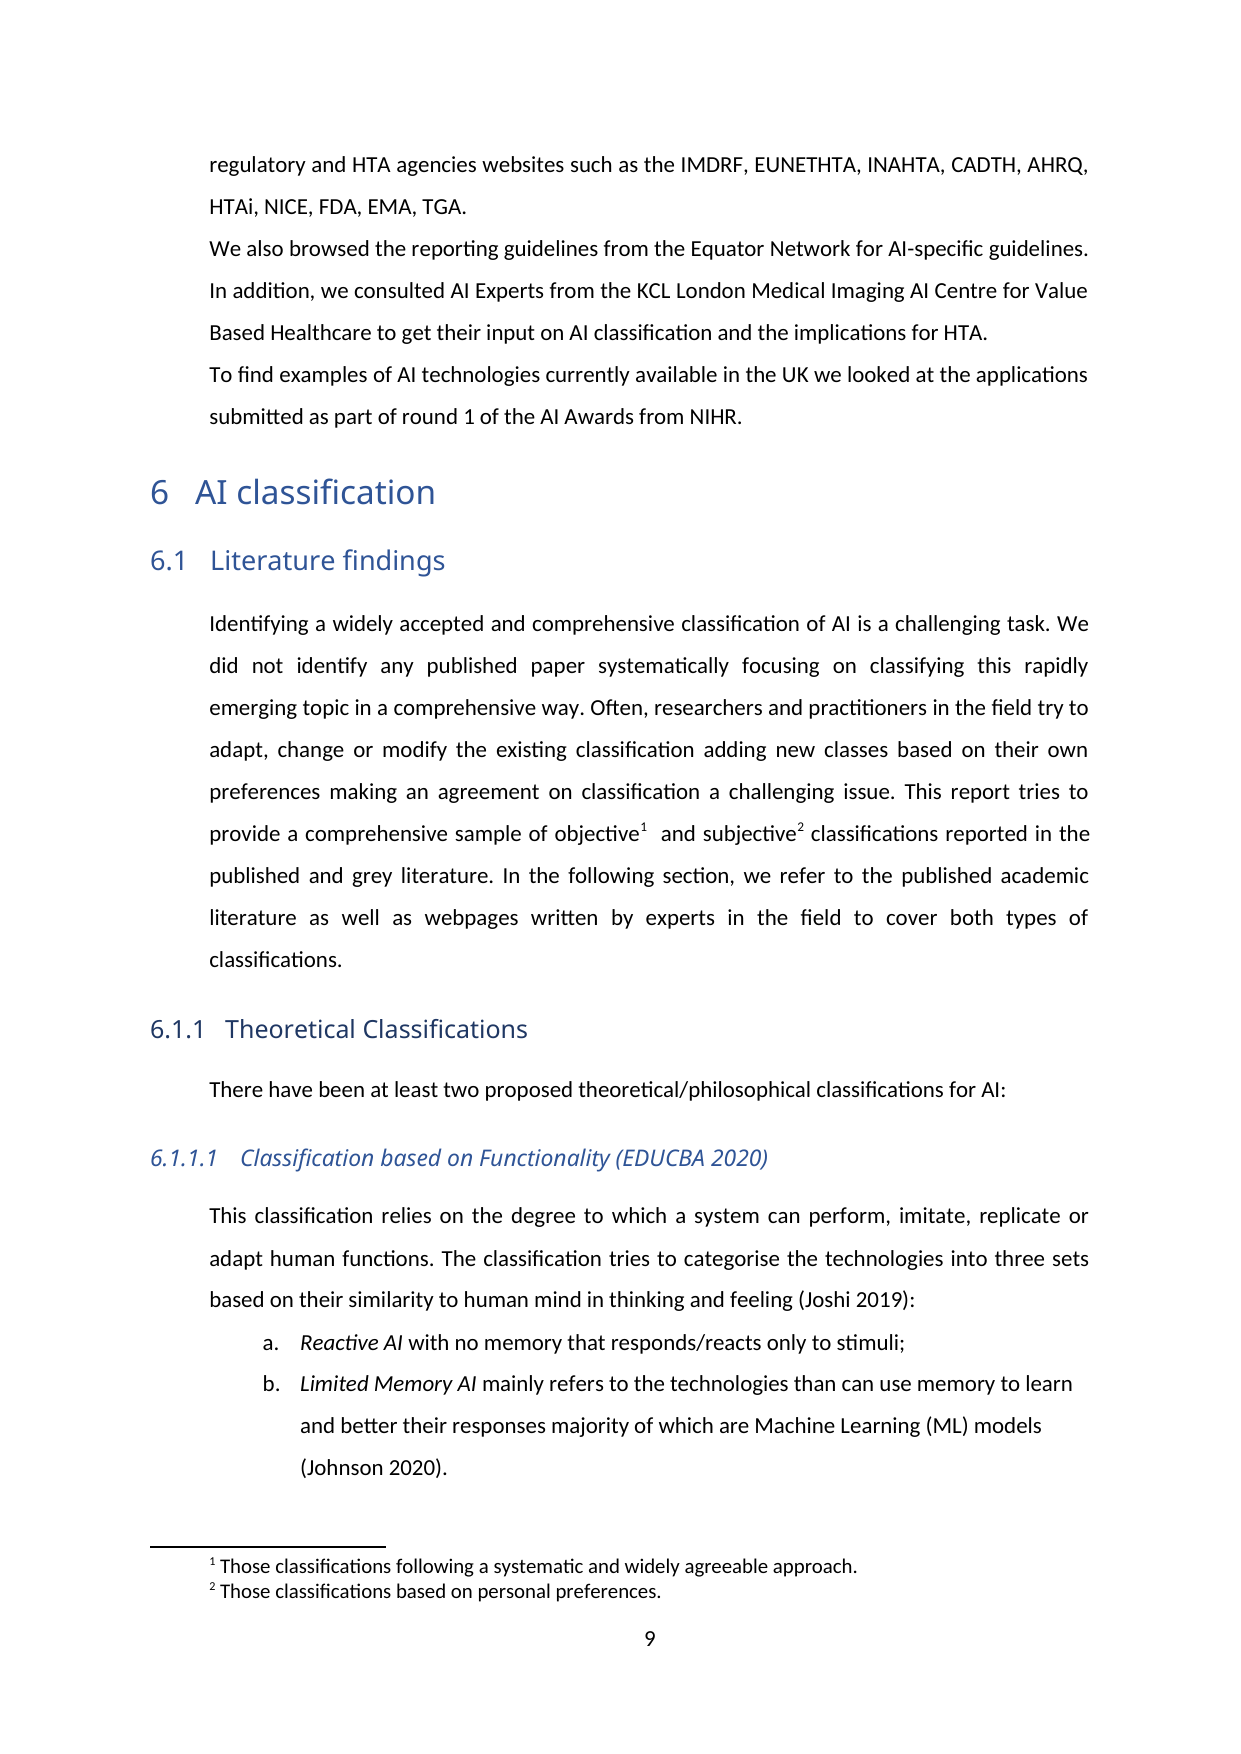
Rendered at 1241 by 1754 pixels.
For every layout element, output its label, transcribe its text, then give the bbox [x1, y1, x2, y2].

subtitle Literature findings [150, 541, 1090, 578]
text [209, 150, 1090, 220]
text To find examples of AI technologies currently available in the UK we looked at the applications submitted as part of round 1 of the AI Awards from NIHR. [209, 360, 1090, 430]
subtitle AI classification [150, 469, 1090, 514]
text There have been at least two proposed theoretical/philosophical classifications for AI: [209, 1075, 1090, 1103]
text Identifying a widely accepted and comprehensive classification of AI is a challenging task. We did not identify any published paper systematically focusing on classifying this rapidly emerging topic in a comprehensive way. Often, researchers and practitioners in the field try to adapt, change or modify the existing classification adding new classes based on their own preferences making an agreement on classification a challenging issue. This report tries to provide a comprehensive sample of objective and subjective classifications reported in the published and grey literature. In the following section, we refer to the published academic literature as well as webpages written by experts in the field to cover both types of classifications. [209, 609, 1090, 973]
text This classification relies on the degree to which a system can perform, imitate, replicate or adapt human functions. The classification tries to categorise the technologies into three sets based on their similarity to human mind in thinking and feeling (Joshi 2019): [209, 1202, 1090, 1314]
text We also browsed the reporting guidelines from the Equator Network for AI-specific guidelines. In addition, we consulted AI Experts from the KCL London Medical Imaging AI Centre for Value Based Healthcare to get their input on AI classification and the implications for HTA. [209, 234, 1090, 346]
subtitle Classification based on Functionality (EDUCBA 2020) [150, 1142, 1090, 1173]
subtitle Theoretical Classifications [150, 1012, 1090, 1046]
list Reactive AI with no memory that responds/reacts only to stimuli; [262, 1328, 1090, 1356]
list Limited Memory AI mainly refers to the technologies than can use memory to learn and better their responses majority of which are Machine Learning (ML) models (Johnson 2020). [262, 1369, 1090, 1482]
